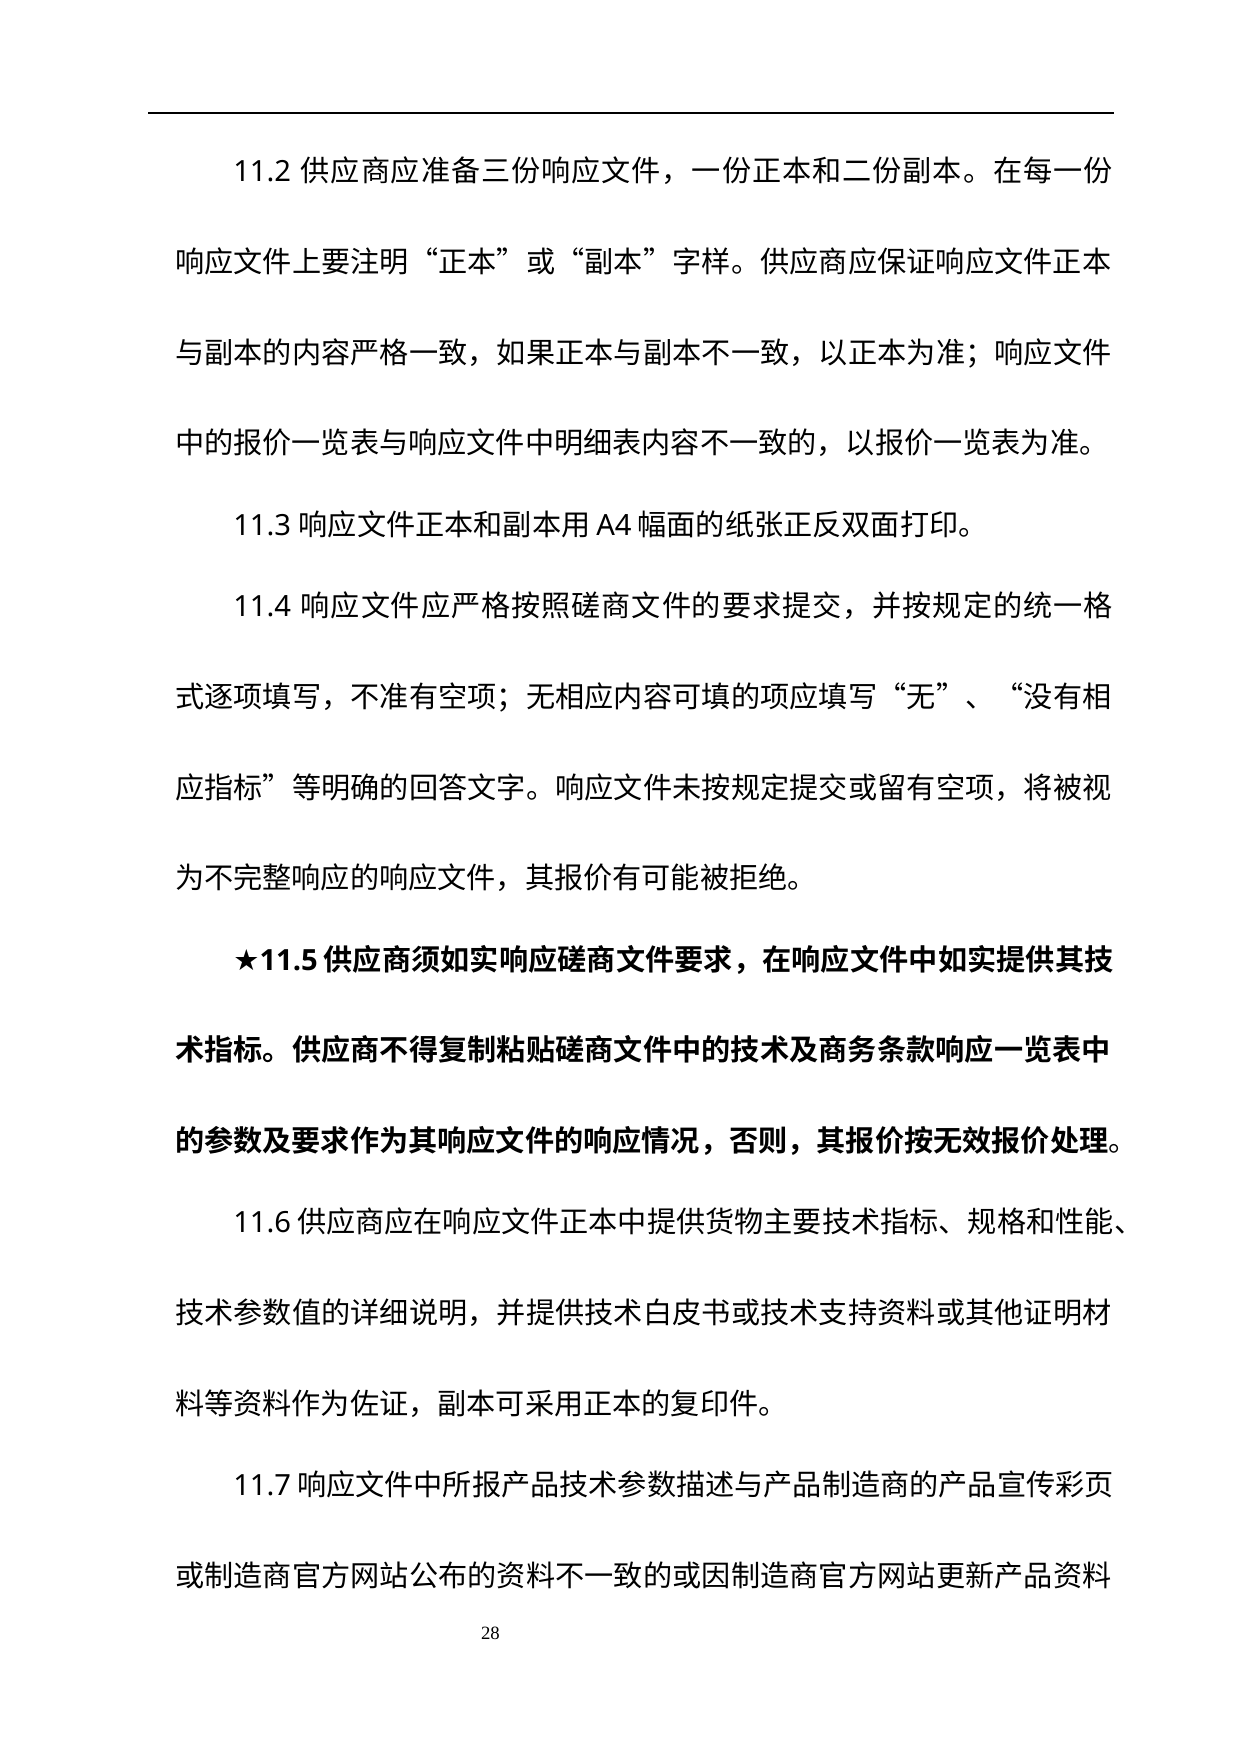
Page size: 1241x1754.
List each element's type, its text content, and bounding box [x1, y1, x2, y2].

list 11.2 供应商应准备三份响应文件，一份正本和二份副本。在每一份响应文件上要注明“正本”或“副本”字样。供应商应保证响应文件正本与副本的内容严格一致，如果正本与副本不一致，以正本为准；响应文件中的报价一览表与响应文件中明细表内容不一致的，以报价一览表为准。 [175, 139, 1114, 471]
list 11.4 响应文件应严格按照磋商文件的要求提交，并按规定的统一格式逐项填写，不准有空项；无相应内容可填的项应填写“无”、“没有相应指标”等明确的回答文字。响应文件未按规定提交或留有空项，将被视为不完整响应的响应文件，其报价有可能被拒绝。 [175, 574, 1114, 906]
list ★11.5供应商须如实响应磋商文件要求，在响应文件中如实提供其技术指标。供应商不得复制粘贴磋商文件中的技术及商务条款响应一览表中的参数及要求作为其响应文件的响应情况，否则，其报价按无效报价处理。 [175, 927, 1114, 1169]
list 11.3 响应文件正本和副本用A4幅面的纸张正反双面打印。 [175, 492, 1114, 553]
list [175, 1453, 1114, 1604]
list 11.6供应商应在响应文件正本中提供货物主要技术指标、规格和性能、技术参数值的详细说明，并提供技术白皮书或技术支持资料或其他证明材料等资料作为佐证，副本可采用正本的复印件。 [175, 1190, 1114, 1432]
